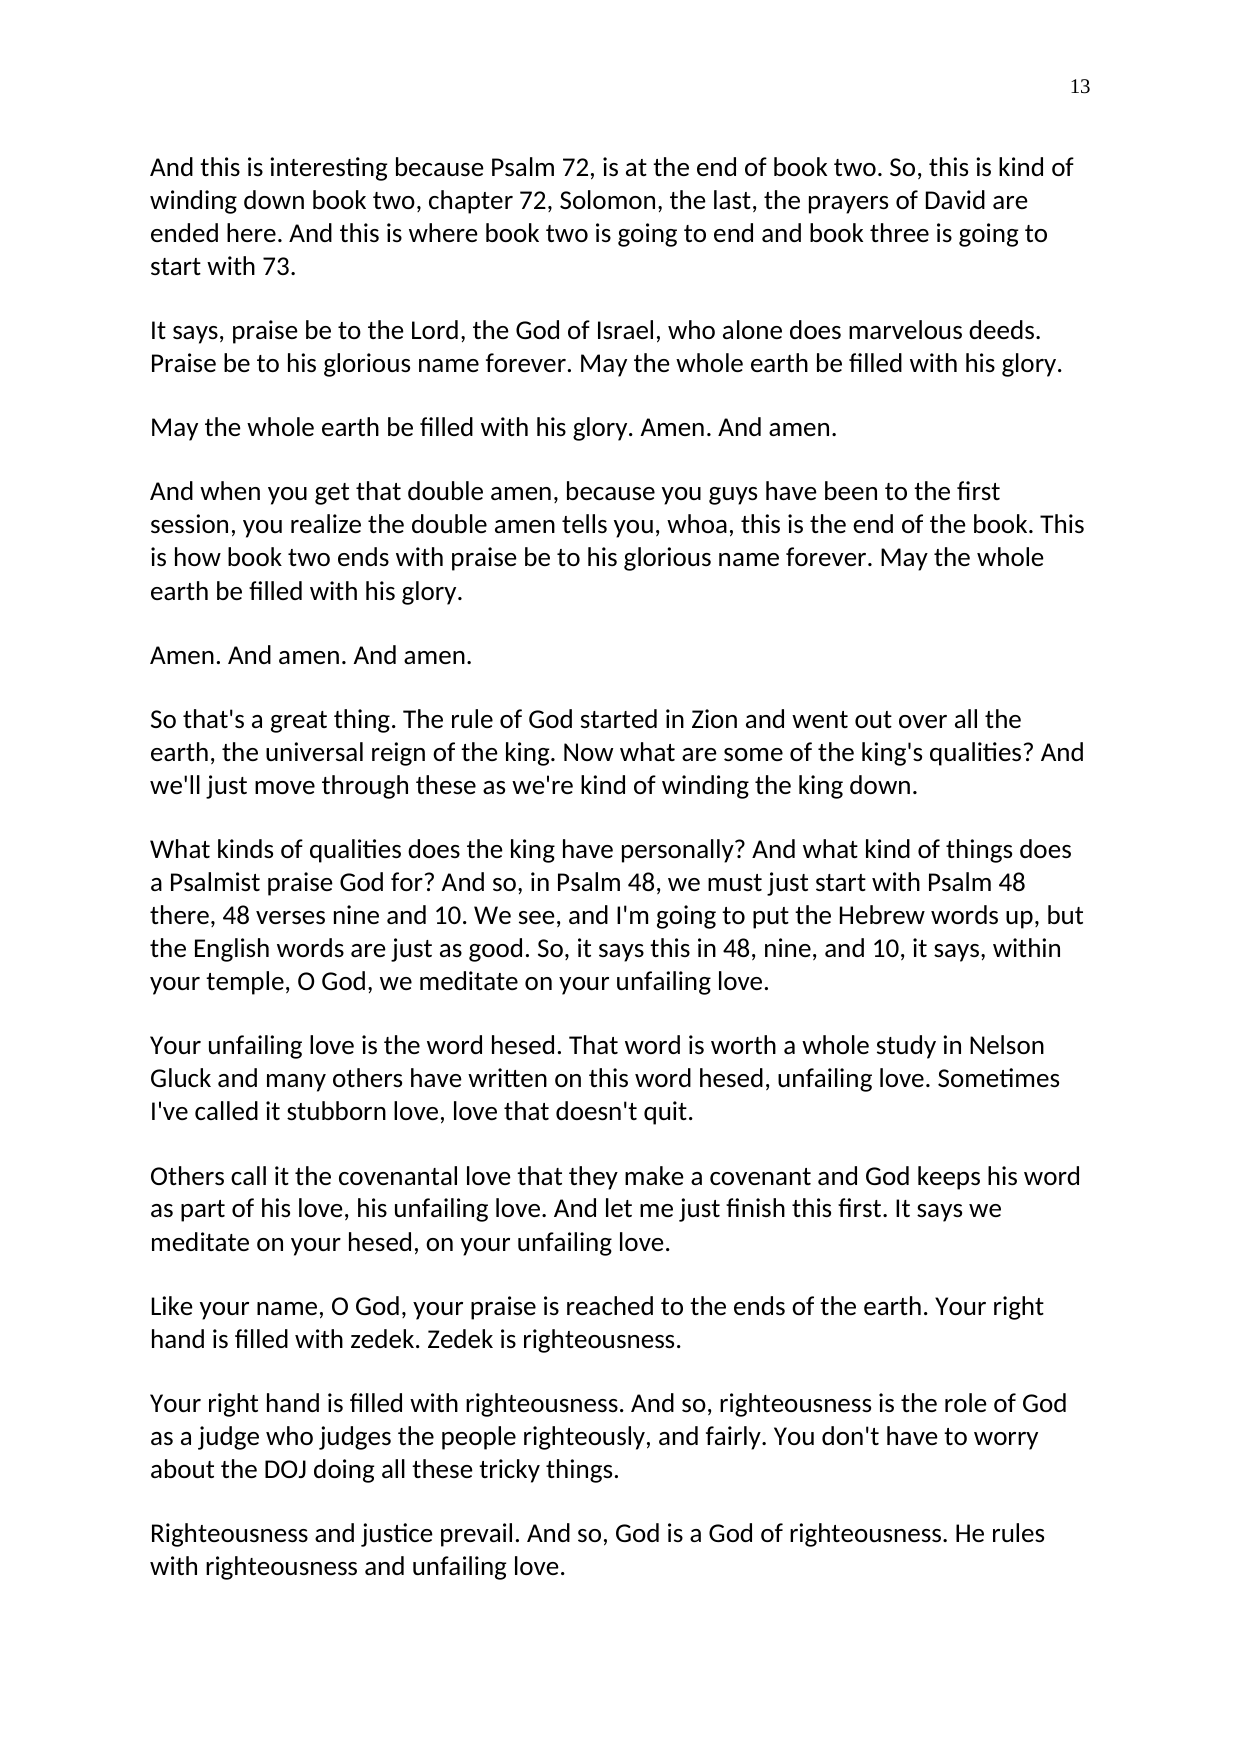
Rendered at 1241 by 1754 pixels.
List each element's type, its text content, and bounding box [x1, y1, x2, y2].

text Others call it the covenantal love that they make a covenant and God keeps his word as part of his love, his unfailing love. And let me just finish this first. It says we meditate on your hesed, on your unfailing love. [150, 1159, 1090, 1258]
text Righteousness and justice prevail. And so, God is a God of righteousness. He rules with righteousness and unfailing love. [150, 1516, 1090, 1582]
text May the whole earth be filled with his glory. Amen. And amen. [150, 410, 1090, 443]
text And when you get that double amen, because you guys have been to the first session, you realize the double amen tells you, whoa, this is the end of the book. This is how book two ends with praise be to his glorious name forever. May the whole earth be filled with his glory. [150, 474, 1090, 607]
text It says, praise be to the Lord, the God of Israel, who alone does marvelous deeds. Praise be to his glorious name forever. May the whole earth be filled with his glory. [150, 313, 1090, 379]
text So that's a great thing. The rule of God started in Zion and went out over all the earth, the universal reign of the king. Now what are some of the king's qualities? And we'll just move through these as we're kind of winding the king down. [150, 702, 1090, 801]
text Your right hand is filled with righteousness. And so, righteousness is the role of God as a judge who judges the people righteously, and fairly. You don't have to worry about the DOJ doing all these tricky things. [150, 1386, 1090, 1485]
text Like your name, O God, your praise is reached to the ends of the earth. Your right hand is filled with zedek. Zedek is righteousness. [150, 1289, 1090, 1355]
text Amen. And amen. And amen. [150, 638, 1090, 671]
text Your unfailing love is the word hesed. That word is worth a whole study in Nelson Gluck and many others have written on this word hesed, unfailing love. Sometimes I've called it stubborn love, love that doesn't quit. [150, 1028, 1090, 1127]
text And this is interesting because Psalm 72, is at the end of book two. So, this is kind of winding down book two, chapter 72, Solomon, the last, the prayers of David are ended here. And this is where book two is going to end and book three is going to start with 73. [150, 150, 1090, 282]
text What kinds of qualities does the king have personally? And what kind of things does a Psalmist praise God for? And so, in Psalm 48, we must just start with Psalm 48 there, 48 verses nine and 10. We see, and I'm going to put the Hebrew words up, but the English words are just as good. So, it says this in 48, nine, and 10, it says, within your temple, O God, we meditate on your unfailing love. [150, 832, 1090, 997]
